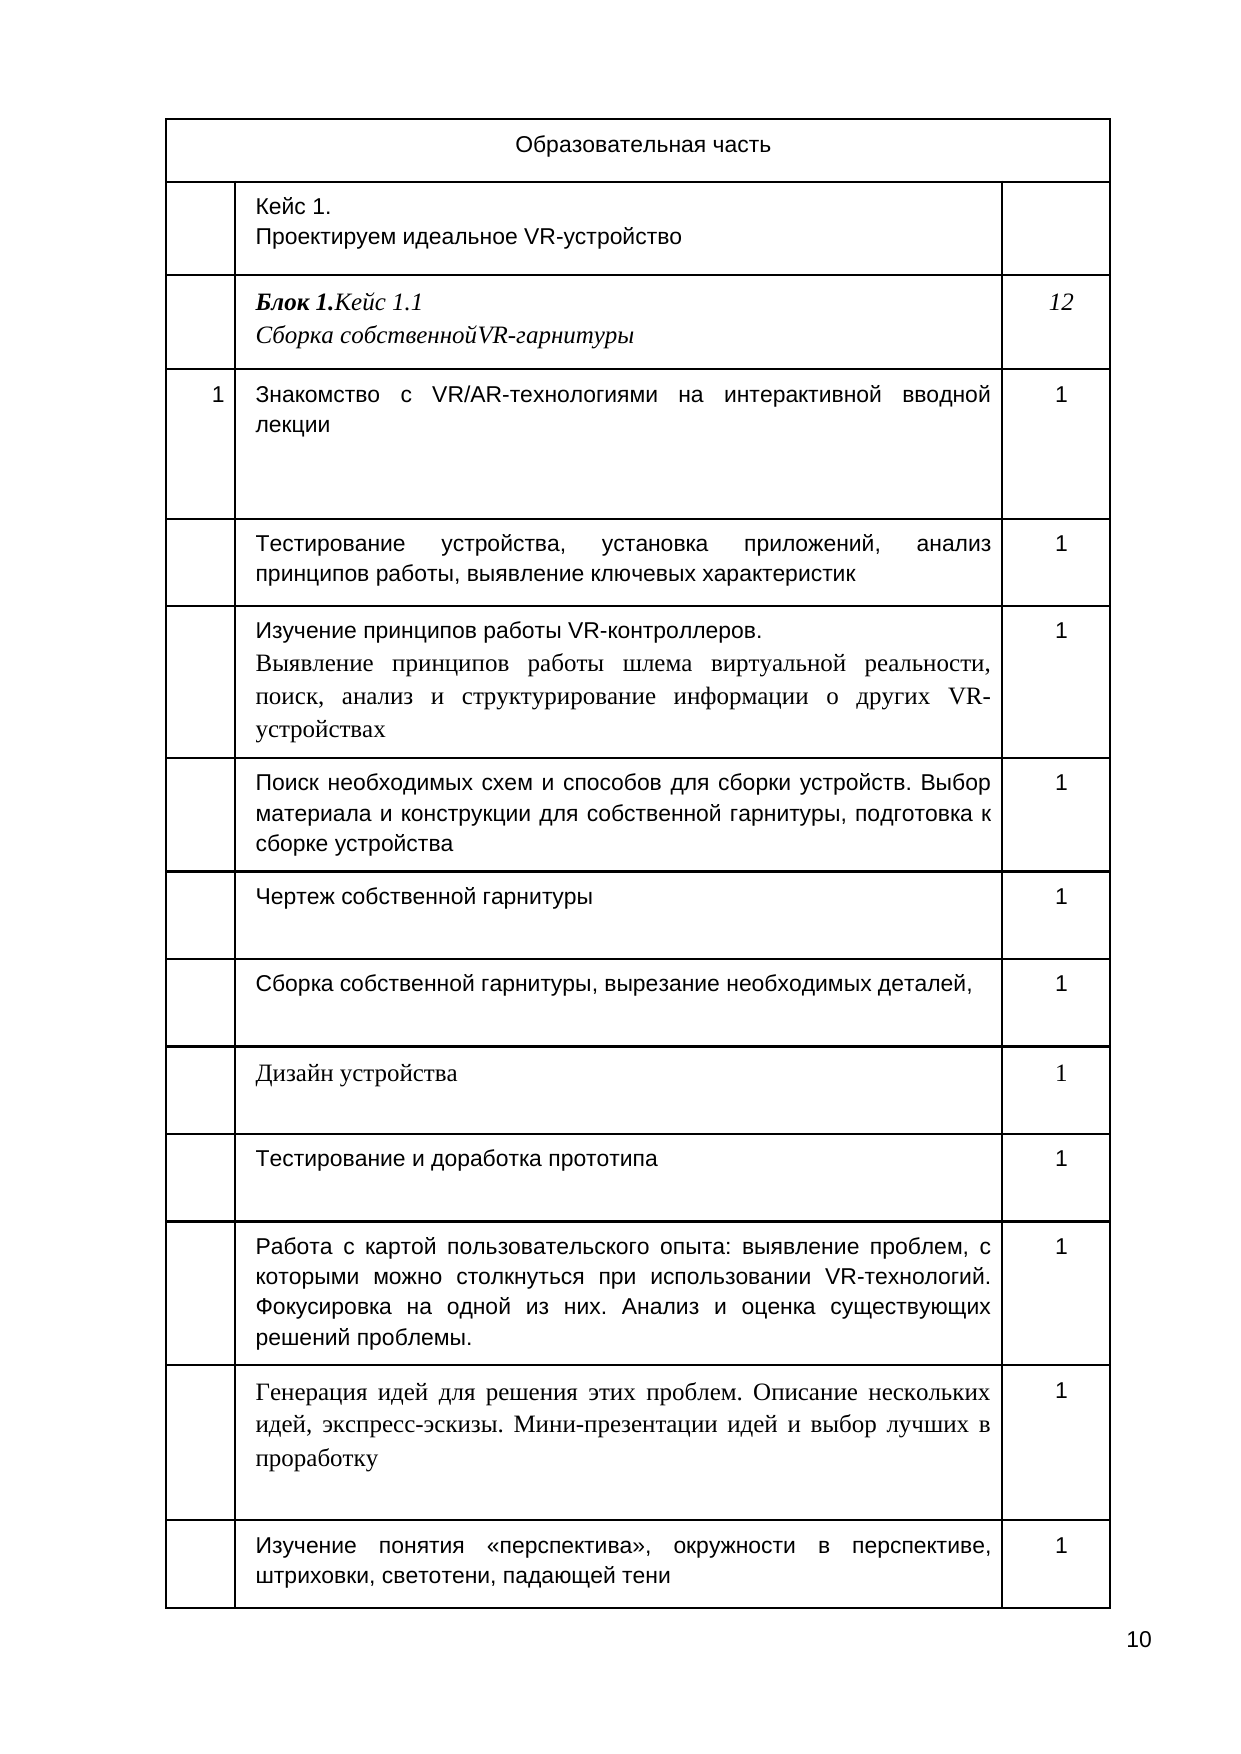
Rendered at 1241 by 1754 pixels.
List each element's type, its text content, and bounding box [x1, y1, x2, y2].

table_cell [1003, 873, 1109, 958]
table_cell [167, 276, 234, 368]
table_cell [167, 759, 234, 870]
table_cell [1003, 183, 1109, 274]
table_cell [1003, 960, 1109, 1045]
table_cell [167, 1048, 234, 1133]
table_cell [167, 183, 234, 274]
table_cell [1003, 759, 1109, 870]
table_cell [167, 1135, 234, 1220]
table_cell [1003, 607, 1109, 757]
table_cell [236, 1135, 1001, 1220]
table_cell [236, 1521, 1001, 1607]
table_cell [1003, 1521, 1109, 1607]
table_cell [167, 607, 234, 757]
table_cell [167, 520, 234, 605]
table_cell [1003, 520, 1109, 605]
table_cell [167, 1223, 234, 1364]
table_cell [236, 960, 1001, 1045]
table_cell [236, 607, 1001, 757]
table_cell [236, 873, 1001, 958]
table_cell [236, 1223, 1001, 1364]
table_cell [236, 1366, 1001, 1519]
table_cell [236, 759, 1001, 870]
table_cell [167, 370, 234, 517]
table_cell [167, 120, 1109, 181]
table_cell [236, 520, 1001, 605]
table_cell [1003, 1135, 1109, 1220]
table_cell [236, 370, 1001, 517]
table_cell [167, 1521, 234, 1607]
table_cell [1003, 370, 1109, 517]
table_cell [167, 873, 234, 958]
table_cell [236, 183, 1001, 274]
table_cell [167, 960, 234, 1045]
table_cell 12 [1003, 276, 1109, 368]
table_cell [1003, 1366, 1109, 1519]
table_cell [1003, 1223, 1109, 1364]
table_cell 1 [1003, 1048, 1109, 1133]
table_cell [167, 1366, 234, 1519]
table_cell Дизайн устройства [236, 1048, 1001, 1133]
table_cell Блок 1.Кейс 1.1 Сборка собственнойVR-гарнитуры [236, 276, 1001, 368]
